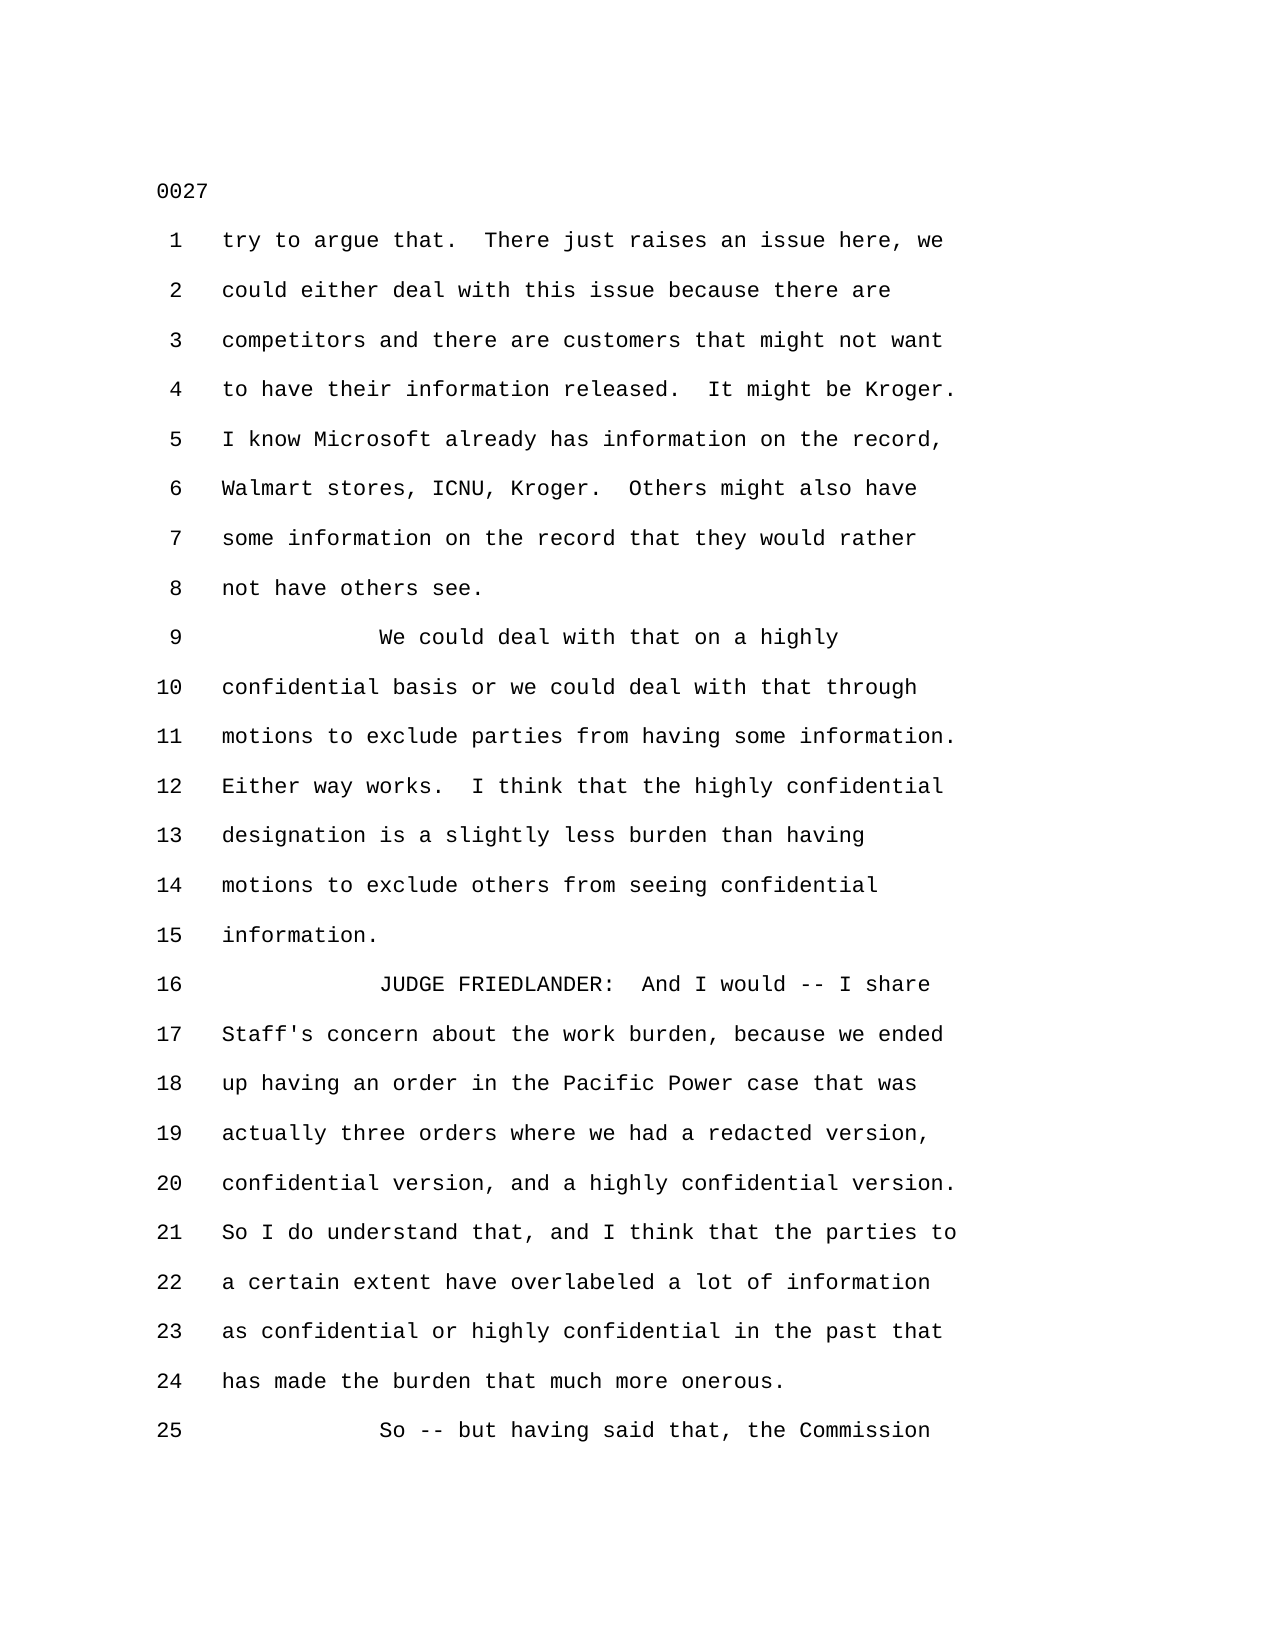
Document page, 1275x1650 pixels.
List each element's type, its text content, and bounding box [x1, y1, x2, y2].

text 0027 [156, 180, 1119, 205]
text 22 a certain extent have overlabeled a lot of information [156, 1271, 1119, 1296]
text 3 competitors and there are customers that might not want [156, 329, 1119, 353]
text 15 information. [156, 924, 1119, 948]
text 21 So I do understand that, and I think that the parties to [156, 1221, 1119, 1246]
text 1 try to argue that. There just raises an issue here, we [156, 229, 1119, 254]
text 9 We could deal with that on a highly [156, 626, 1119, 651]
text 13 designation is a slightly less burden than having [156, 824, 1119, 849]
text 2 could either deal with this issue because there are [156, 279, 1119, 304]
text 25 So -- but having said that, the Commission [156, 1419, 1119, 1444]
text 11 motions to exclude parties from having some information. [156, 725, 1119, 750]
text 24 has made the burden that much more onerous. [156, 1370, 1119, 1395]
text 17 Staff's concern about the work burden, because we ended [156, 1023, 1119, 1048]
text 23 as confidential or highly confidential in the past that [156, 1320, 1119, 1345]
text 16 JUDGE FRIEDLANDER: And I would -- I share [156, 973, 1119, 998]
text 4 to have their information released. It might be Kroger. [156, 378, 1119, 403]
text 19 actually three orders where we had a redacted version, [156, 1122, 1119, 1147]
text 20 confidential version, and a highly confidential version. [156, 1172, 1119, 1196]
text 7 some information on the record that they would rather [156, 527, 1119, 552]
text 12 Either way works. I think that the highly confidential [156, 775, 1119, 800]
text 10 confidential basis or we could deal with that through [156, 676, 1119, 701]
text 14 motions to exclude others from seeing confidential [156, 874, 1119, 899]
text 18 up having an order in the Pacific Power case that was [156, 1072, 1119, 1097]
text 5 I know Microsoft already has information on the record, [156, 428, 1119, 453]
text 8 not have others see. [156, 577, 1119, 601]
text 6 Walmart stores, ICNU, Kroger. Others might also have [156, 477, 1119, 502]
